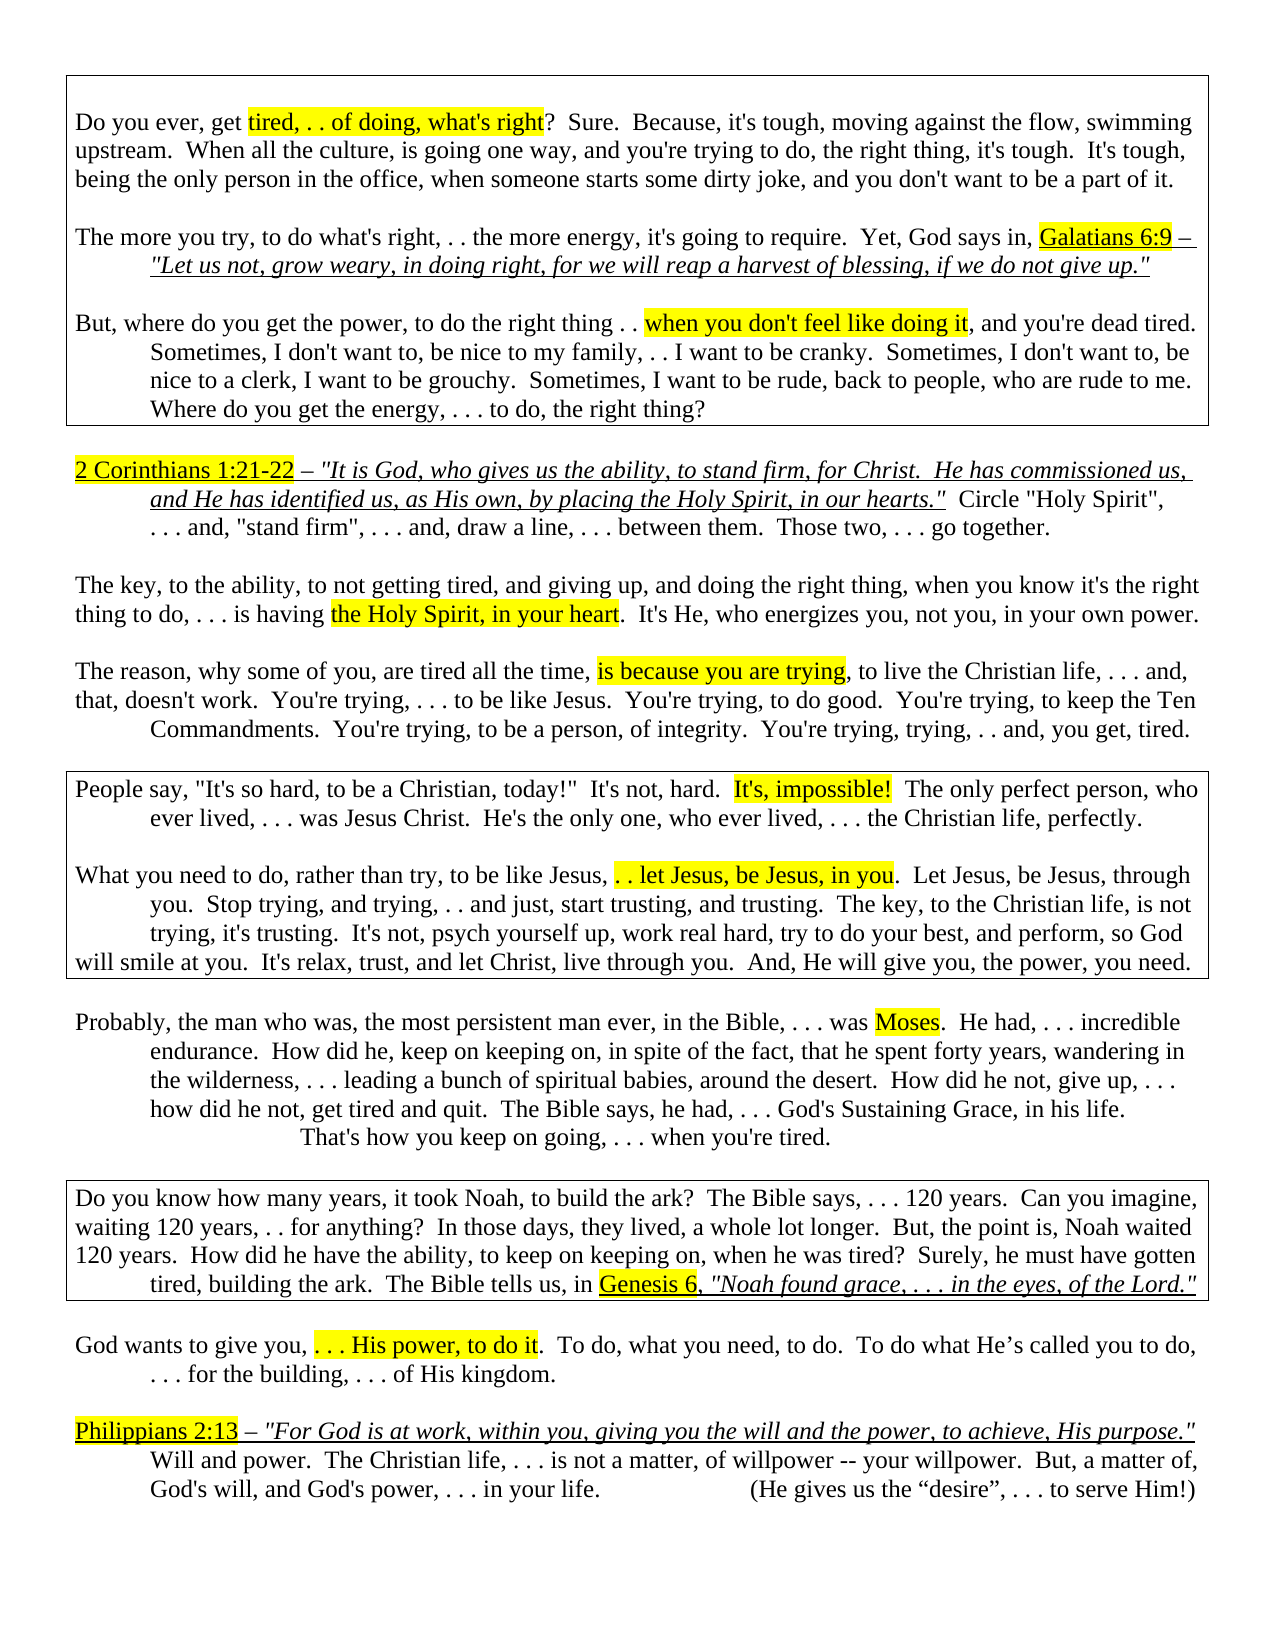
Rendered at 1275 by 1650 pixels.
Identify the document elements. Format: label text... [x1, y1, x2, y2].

text People say, "It's so hard, to be a Christian, today!" It's not, hard. It's, impossible! The only perfect person, who ever lived, . . . was Jesus Christ. He's the only one, who ever lived, . . . the Christian life, perfectly. [67, 772, 1208, 832]
text 2 Corinthians 1:21-22 – "It is God, who gives us the ability, to stand firm, for Christ. He has commissioned us, and He has identified us, as His own, by placing the Holy Spirit, in our hearts." Circle "Holy Spirit", . . . and, "stand firm", . . . and, draw a line, . . . between them. Those two, . . . go together. [75, 455, 1200, 541]
text The key, to the ability, to not getting tired, and giving up, and doing the right thing, when you know it's the right thing to do, . . . is having the Holy Spirit, in your heart. It's He, who energizes you, not you, in your own power. [75, 570, 1200, 627]
text Philippians 2:13 – "For God is at work, within you, giving you the will and the power, to achieve, His purpose." Will and power. The Christian life, . . . is not a matter, of willpower -- your willpower. But, a matter of, God's will, and God's power, . . . in your life. (He gives us the “desire”, . . . to serve Him!) [75, 1416, 1200, 1502]
text The reason, why some of you, are tired all the time, is because you are trying, to live the Christian life, . . . and, that, doesn't work. You're trying, . . . to be like Jesus. You're trying, to do good. You're trying, to keep the Ten Commandments. You're trying, to be a person, of integrity. You're trying, trying, . . and, you get, tired. [75, 656, 1200, 742]
text But, where do you get the power, to do the right thing . . when you don't feel like doing it, and you're dead tired. Sometimes, I don't want to, be nice to my family, . . I want to be cranky. Sometimes, I don't want to, be nice to a clerk, I want to be grouchy. Sometimes, I want to be rude, back to people, who are rude to me. Where do you get the energy, . . . to do, the right thing? [67, 305, 1208, 425]
text What you need to do, rather than try, to be like Jesus, . . let Jesus, be Jesus, in you. Let Jesus, be Jesus, through you. Stop trying, and trying, . . and just, start trusting, and trusting. The key, to the Christian life, is not trying, it's trusting. It's not, psych yourself up, work real hard, try to do your best, and perform, so God will smile at you. It's relax, trust, and let Christ, live through you. And, He will give you, the power, you need. [67, 857, 1208, 978]
text The more you try, to do what's right, . . the more energy, it's going to require. Yet, God says in, Galatians 6:9 – "Let us not, grow weary, in doing right, for we will reap a harvest of blessing, if we do not give up." [75, 222, 1200, 279]
text Do you know how many years, it took Noah, to build the ark? The Bible says, . . . 120 years. Can you imagine, waiting 120 years, . . for anything? In those days, they lived, a whole lot longer. But, the point is, Noah waited 120 years. How did he have the ability, to keep on keeping on, when he was tired? Surely, he must have gotten tired, building the ark. The Bible tells us, in Genesis 6, "Noah found grace, . . . in the eyes, of the Lord." [67, 1181, 1208, 1300]
text Probably, the man who was, the most persistent man ever, in the Bible, . . . was Moses. He had, . . . incredible endurance. How did he, keep on keeping on, in spite of the fact, that he spent forty years, wandering in the wilderness, . . . leading a bunch of spiritual babies, around the desert. How did he not, give up, . . . how did he not, get tired and quit. The Bible says, he had, . . . God's Sustaining Grace, in his life. That's how you keep on going, . . . when you're tired. [75, 1007, 1200, 1151]
text Do you ever, get tired, . . of doing, what's right? Sure. Because, it's tough, moving against the flow, swimming upstream. When all the culture, is going one way, and you're trying to do, the right thing, it's tough. It's tough, being the only person in the office, when someone starts some dirty joke, and you don't want to be a part of it. [75, 107, 1200, 193]
text God wants to give you, . . . His power, to do it. To do, what you need, to do. To do what He’s called you to do, . . . for the building, . . . of His kingdom. [75, 1330, 1200, 1387]
